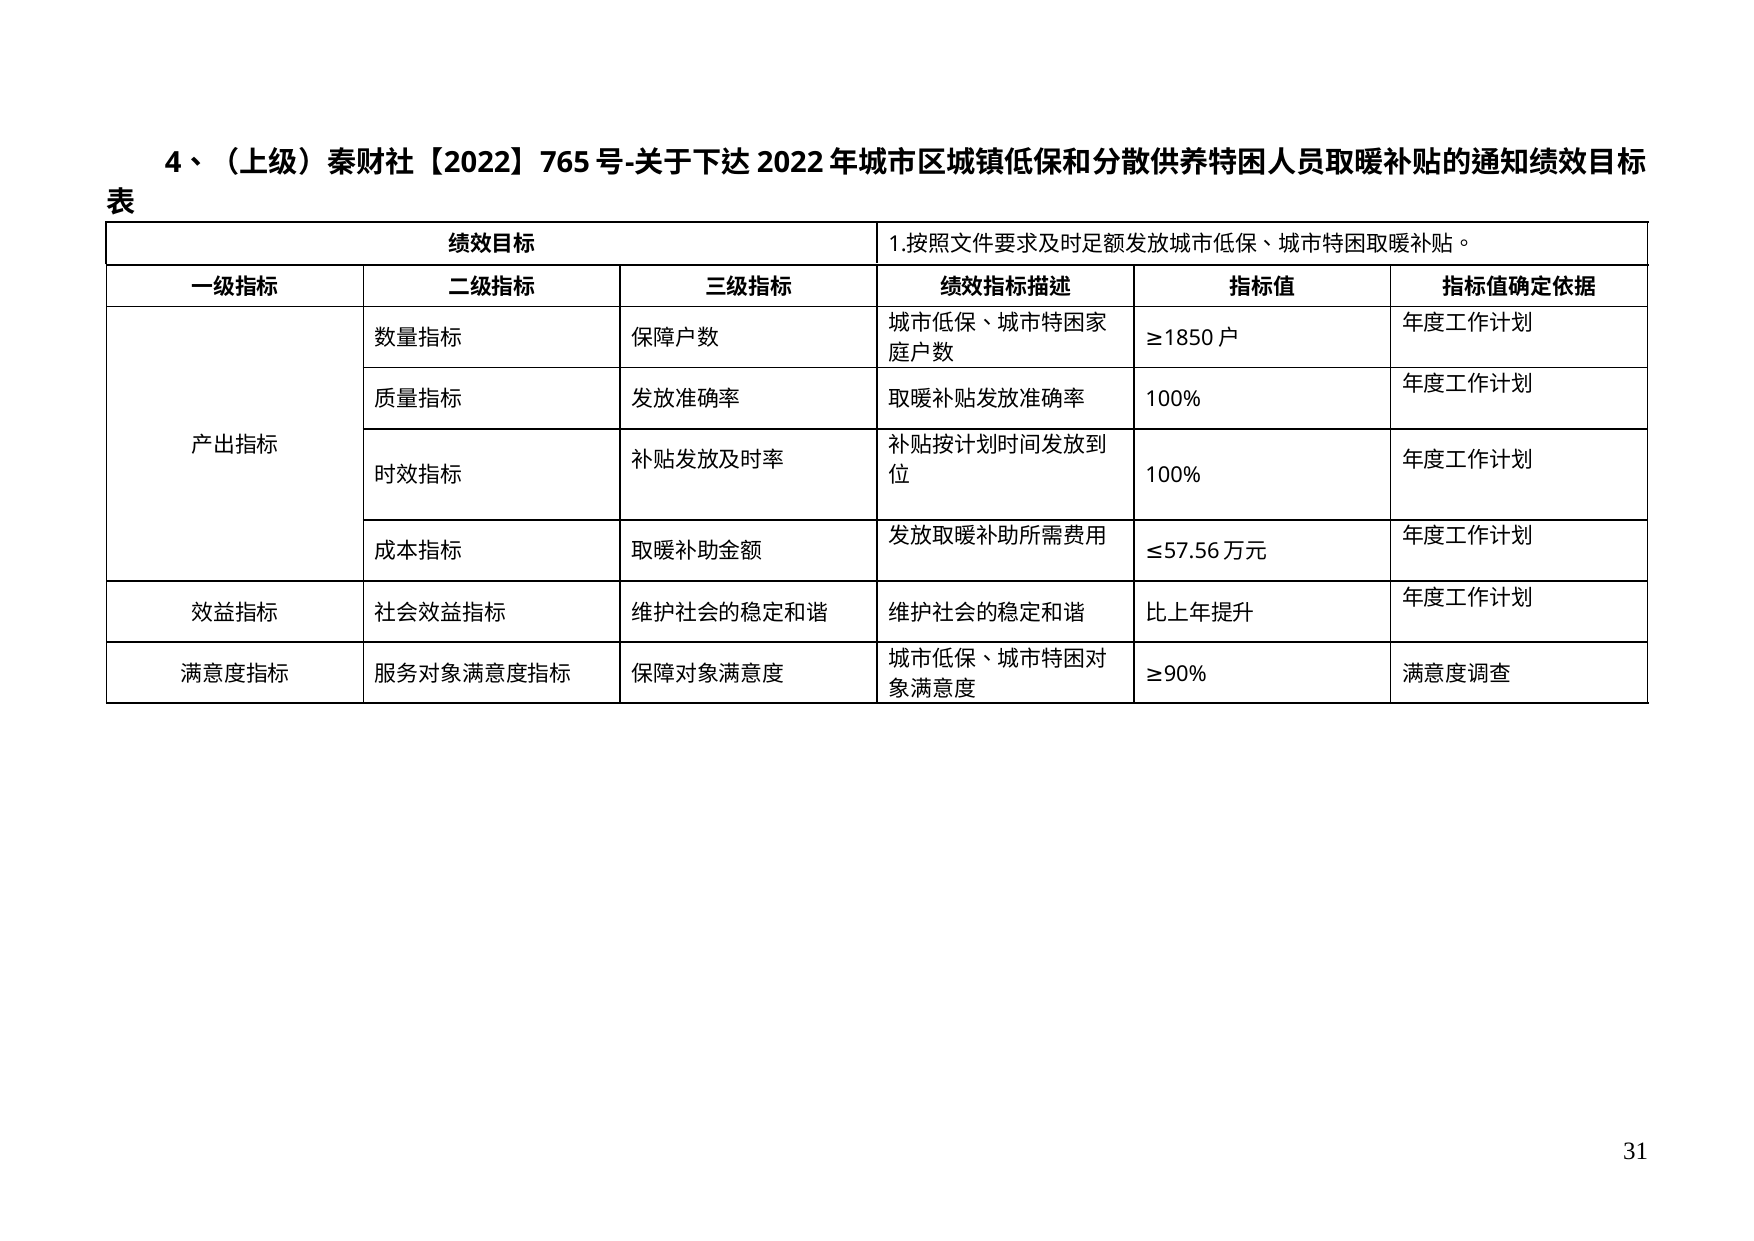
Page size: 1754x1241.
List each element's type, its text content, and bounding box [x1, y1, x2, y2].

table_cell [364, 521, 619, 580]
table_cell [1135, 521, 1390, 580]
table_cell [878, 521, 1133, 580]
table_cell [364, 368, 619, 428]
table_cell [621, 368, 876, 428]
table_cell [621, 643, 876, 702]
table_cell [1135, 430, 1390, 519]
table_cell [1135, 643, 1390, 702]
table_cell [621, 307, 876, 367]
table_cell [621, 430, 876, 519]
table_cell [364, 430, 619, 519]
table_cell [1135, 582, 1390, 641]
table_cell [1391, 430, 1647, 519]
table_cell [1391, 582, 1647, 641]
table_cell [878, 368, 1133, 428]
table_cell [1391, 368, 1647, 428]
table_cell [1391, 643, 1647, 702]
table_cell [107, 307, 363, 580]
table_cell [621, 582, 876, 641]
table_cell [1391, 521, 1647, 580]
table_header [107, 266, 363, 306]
text 4、（上级）秦财社【2022】765号-关于下达2022年城市区城镇低保和分散供养特困人员取暖补贴的通知绩效目标表 [106, 142, 1648, 221]
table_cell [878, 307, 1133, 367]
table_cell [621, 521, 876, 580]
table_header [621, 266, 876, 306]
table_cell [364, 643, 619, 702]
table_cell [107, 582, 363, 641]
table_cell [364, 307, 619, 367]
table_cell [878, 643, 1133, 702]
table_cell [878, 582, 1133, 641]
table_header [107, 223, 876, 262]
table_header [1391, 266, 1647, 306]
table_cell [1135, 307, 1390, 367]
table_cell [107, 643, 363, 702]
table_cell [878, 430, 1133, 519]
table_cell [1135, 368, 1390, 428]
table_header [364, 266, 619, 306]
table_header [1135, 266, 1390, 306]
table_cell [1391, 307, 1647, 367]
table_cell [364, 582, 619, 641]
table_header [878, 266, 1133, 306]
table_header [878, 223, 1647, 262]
